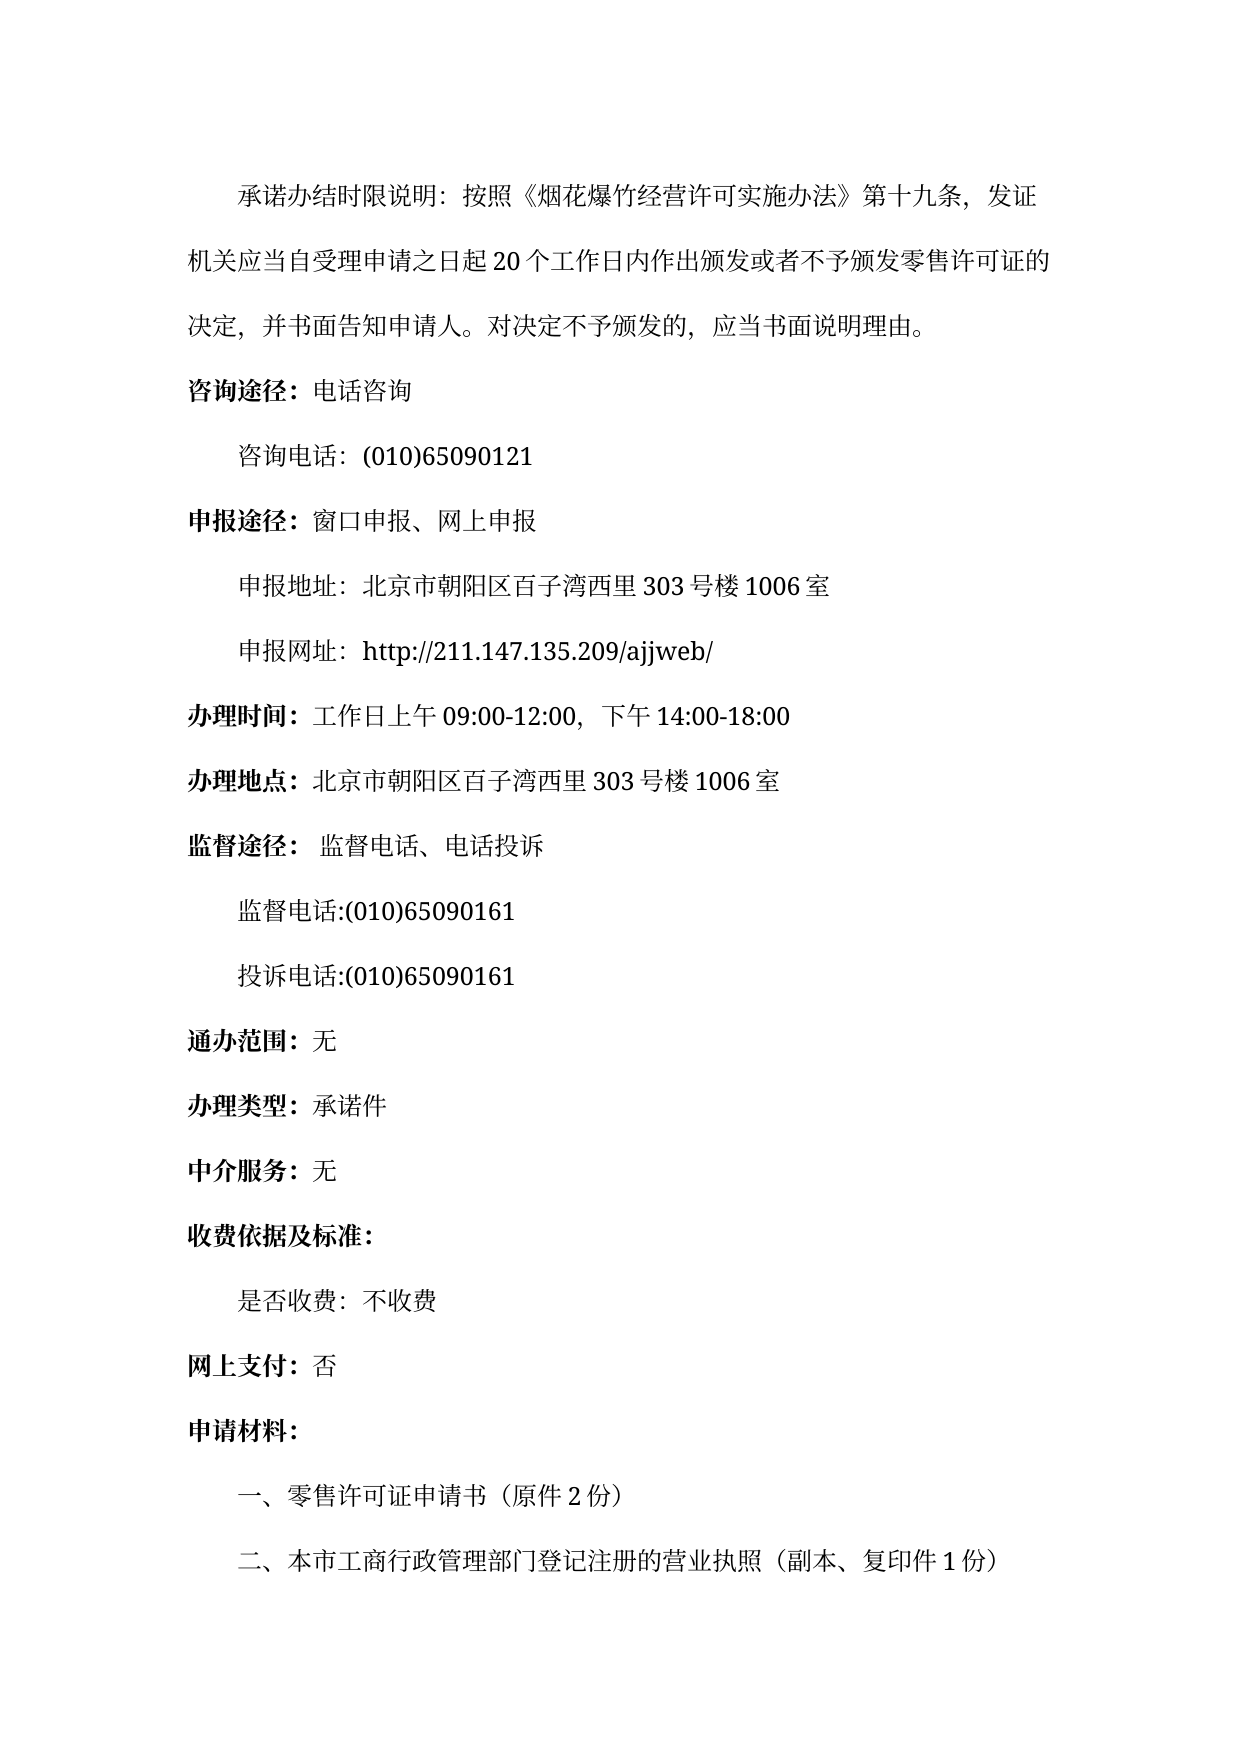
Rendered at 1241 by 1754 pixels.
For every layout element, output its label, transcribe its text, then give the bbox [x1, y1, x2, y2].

text 二、本市工商行政管理部门登记注册的营业执照（副本、复印件1份） [187, 1527, 1053, 1592]
text 申报途径：窗口申报、网上申报 [187, 487, 1053, 552]
text 申报网址：http://211.147.135.209/ajjweb/ [187, 617, 1053, 682]
text 一、零售许可证申请书（原件2份） [187, 1462, 1053, 1527]
text 咨询电话：(010)65090121 [187, 422, 1053, 487]
text 监督途径： 监督电话、电话投诉 [187, 812, 1053, 877]
text 网上支付：否 [187, 1332, 1053, 1397]
text 是否收费：不收费 [187, 1267, 1053, 1332]
text 申请材料： [187, 1397, 1053, 1462]
text 承诺办结时限说明：按照《烟花爆竹经营许可实施办法》第十九条，发证机关应当自受理申请之日起20个工作日内作出颁发或者不予颁发零售许可证的决定，并书面告知申请人。对决定不予颁发的，应当书面说明理由。 [187, 162, 1053, 357]
text 投诉电话:(010)65090161 [187, 942, 1053, 1007]
text 咨询途径：电话咨询 [187, 357, 1053, 422]
text 办理类型：承诺件 [187, 1072, 1053, 1137]
text 监督电话:(010)65090161 [187, 877, 1053, 942]
text 办理地点：北京市朝阳区百子湾西里303号楼1006室 [187, 747, 1053, 812]
text 中介服务：无 [187, 1137, 1053, 1202]
text 办理时间：工作日上午09:00-12:00，下午14:00-18:00 [187, 682, 1053, 747]
text 收费依据及标准： [187, 1202, 1053, 1267]
text 申报地址：北京市朝阳区百子湾西里303号楼1006室 [187, 552, 1053, 617]
text 通办范围：无 [187, 1007, 1053, 1072]
